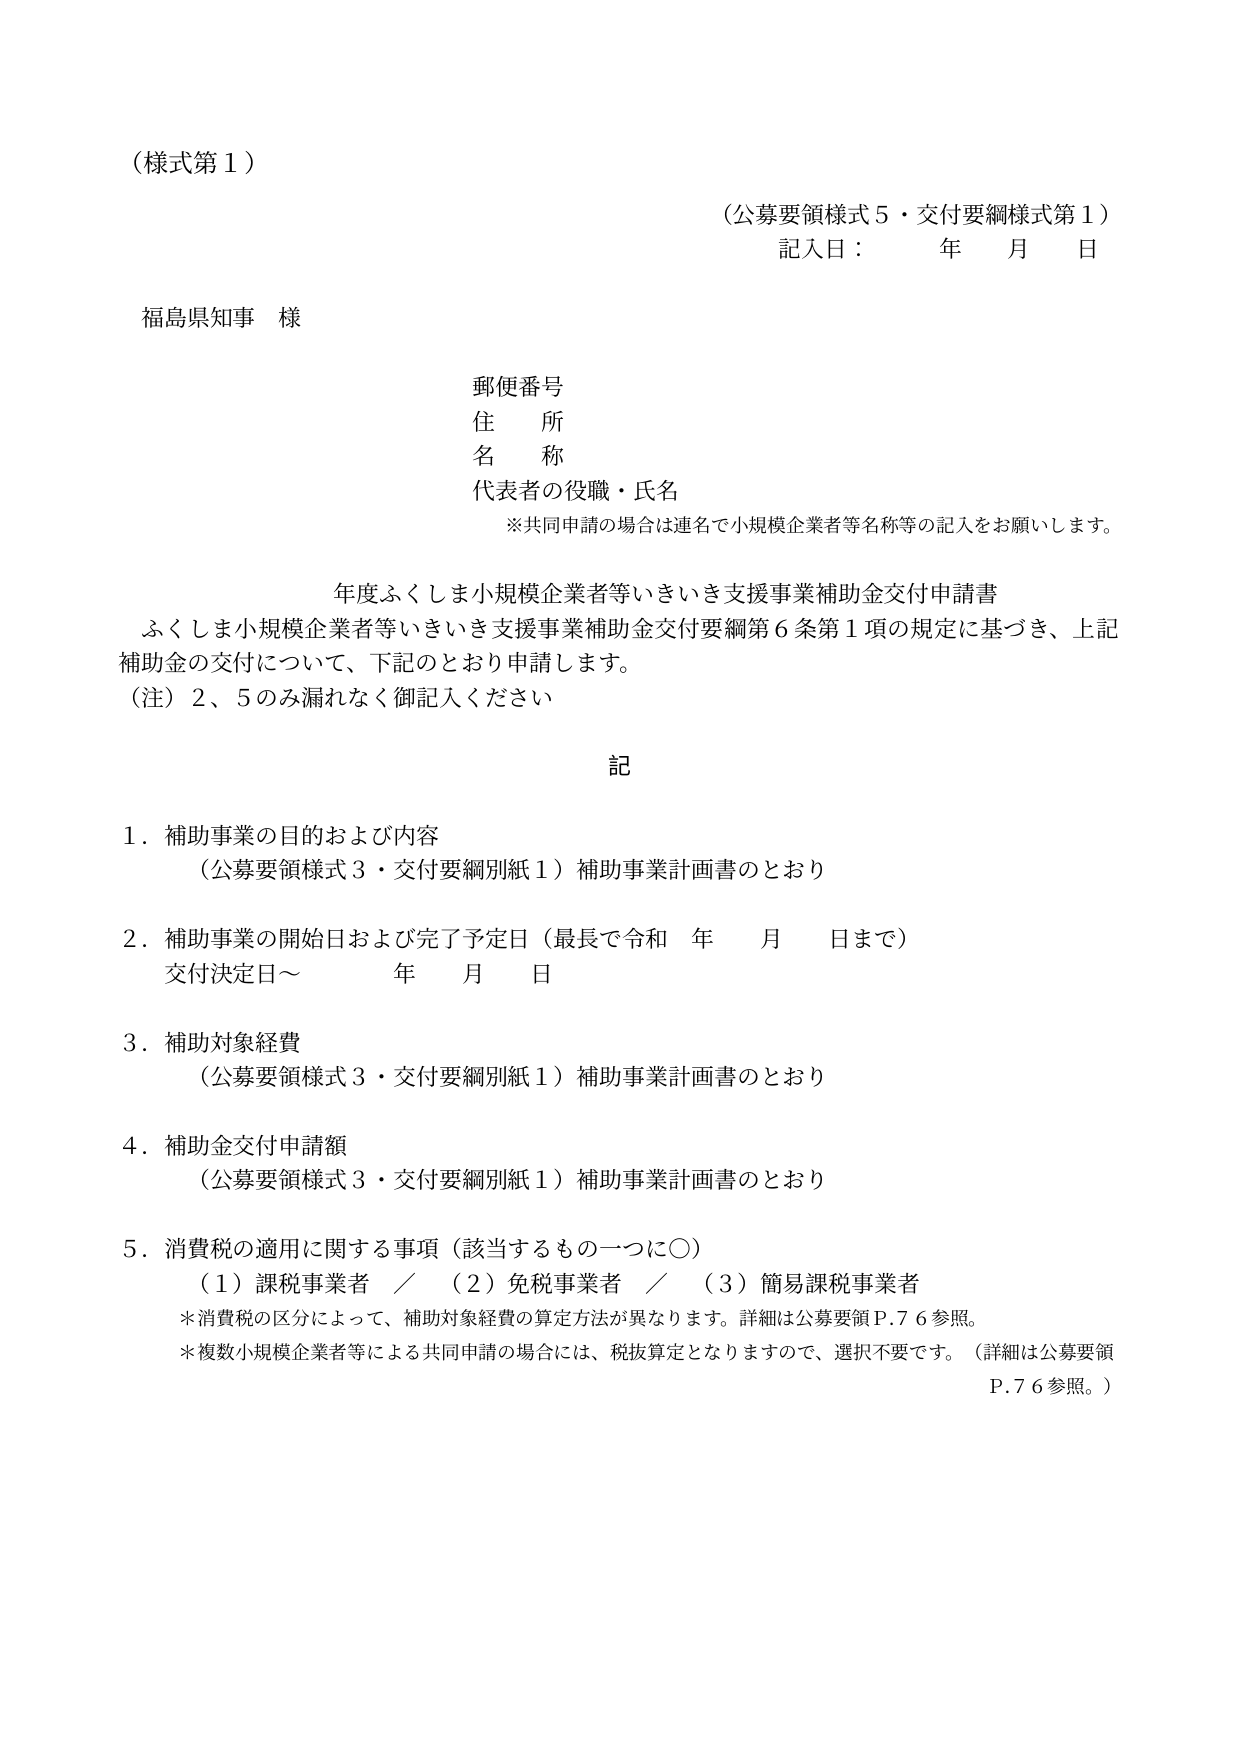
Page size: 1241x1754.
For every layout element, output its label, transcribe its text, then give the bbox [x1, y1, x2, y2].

text ＊消費税の区分によって、補助対象経費の算定方法が異なります。詳細は公募要領Ｐ.７６参照。 [103, 1300, 1122, 1334]
text （公募要領様式３・交付要綱別紙１）補助事業計画書のとおり [118, 851, 1122, 886]
text ふくしま小規模企業者等いきいき支援事業補助金交付要綱第６条第１項の規定に基づき、上記補助金の交付について、下記のとおり申請します。 [118, 610, 1122, 679]
text （公募要領様式５・交付要綱様式第１） [118, 196, 1122, 231]
text ５．消費税の適用に関する事項（該当するもの一つに○） [118, 1231, 1122, 1265]
text （注）２、５のみ漏れなく御記入ください [118, 679, 1122, 713]
text ※共同申請の場合は連名で小規模企業者等名称等の記入をお願いします。 [118, 507, 1122, 541]
text １．補助事業の目的および内容 [118, 817, 1122, 851]
text 郵便番号 [472, 369, 1047, 403]
text （公募要領様式３・交付要綱別紙１）補助事業計画書のとおり [118, 1162, 1122, 1196]
text （１）課税事業者 ／ （２）免税事業者 ／ （３）簡易課税事業者 [118, 1265, 1122, 1300]
text 代表者の役職・氏名 [472, 472, 1107, 507]
text 住 所 [472, 403, 1047, 438]
subtitle 記 [118, 748, 1122, 782]
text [103, 1369, 1122, 1403]
text 記入日： 年 月 日 [118, 231, 1099, 265]
text ＊複数小規模企業者等による共同申請の場合には、税抜算定となりますので、選択不要です。（詳細は公募要領 [103, 1334, 1122, 1369]
text 年度ふくしま小規模企業者等いきいき支援事業補助金交付申請書 [118, 576, 1122, 610]
text 交付決定日～ 年 月 日 [118, 955, 1122, 989]
text （公募要領様式３・交付要綱別紙１）補助事業計画書のとおり [118, 1058, 1122, 1093]
text ２．補助事業の開始日および完了予定日（最長で令和 年 月 日まで） [118, 920, 1122, 955]
text ４．補助金交付申請額 [118, 1127, 1122, 1162]
text （様式第１） [118, 127, 1122, 196]
text ３．補助対象経費 [118, 1024, 1122, 1058]
text 福島県知事 様 [118, 300, 1122, 334]
text 名 称 [472, 438, 1047, 472]
